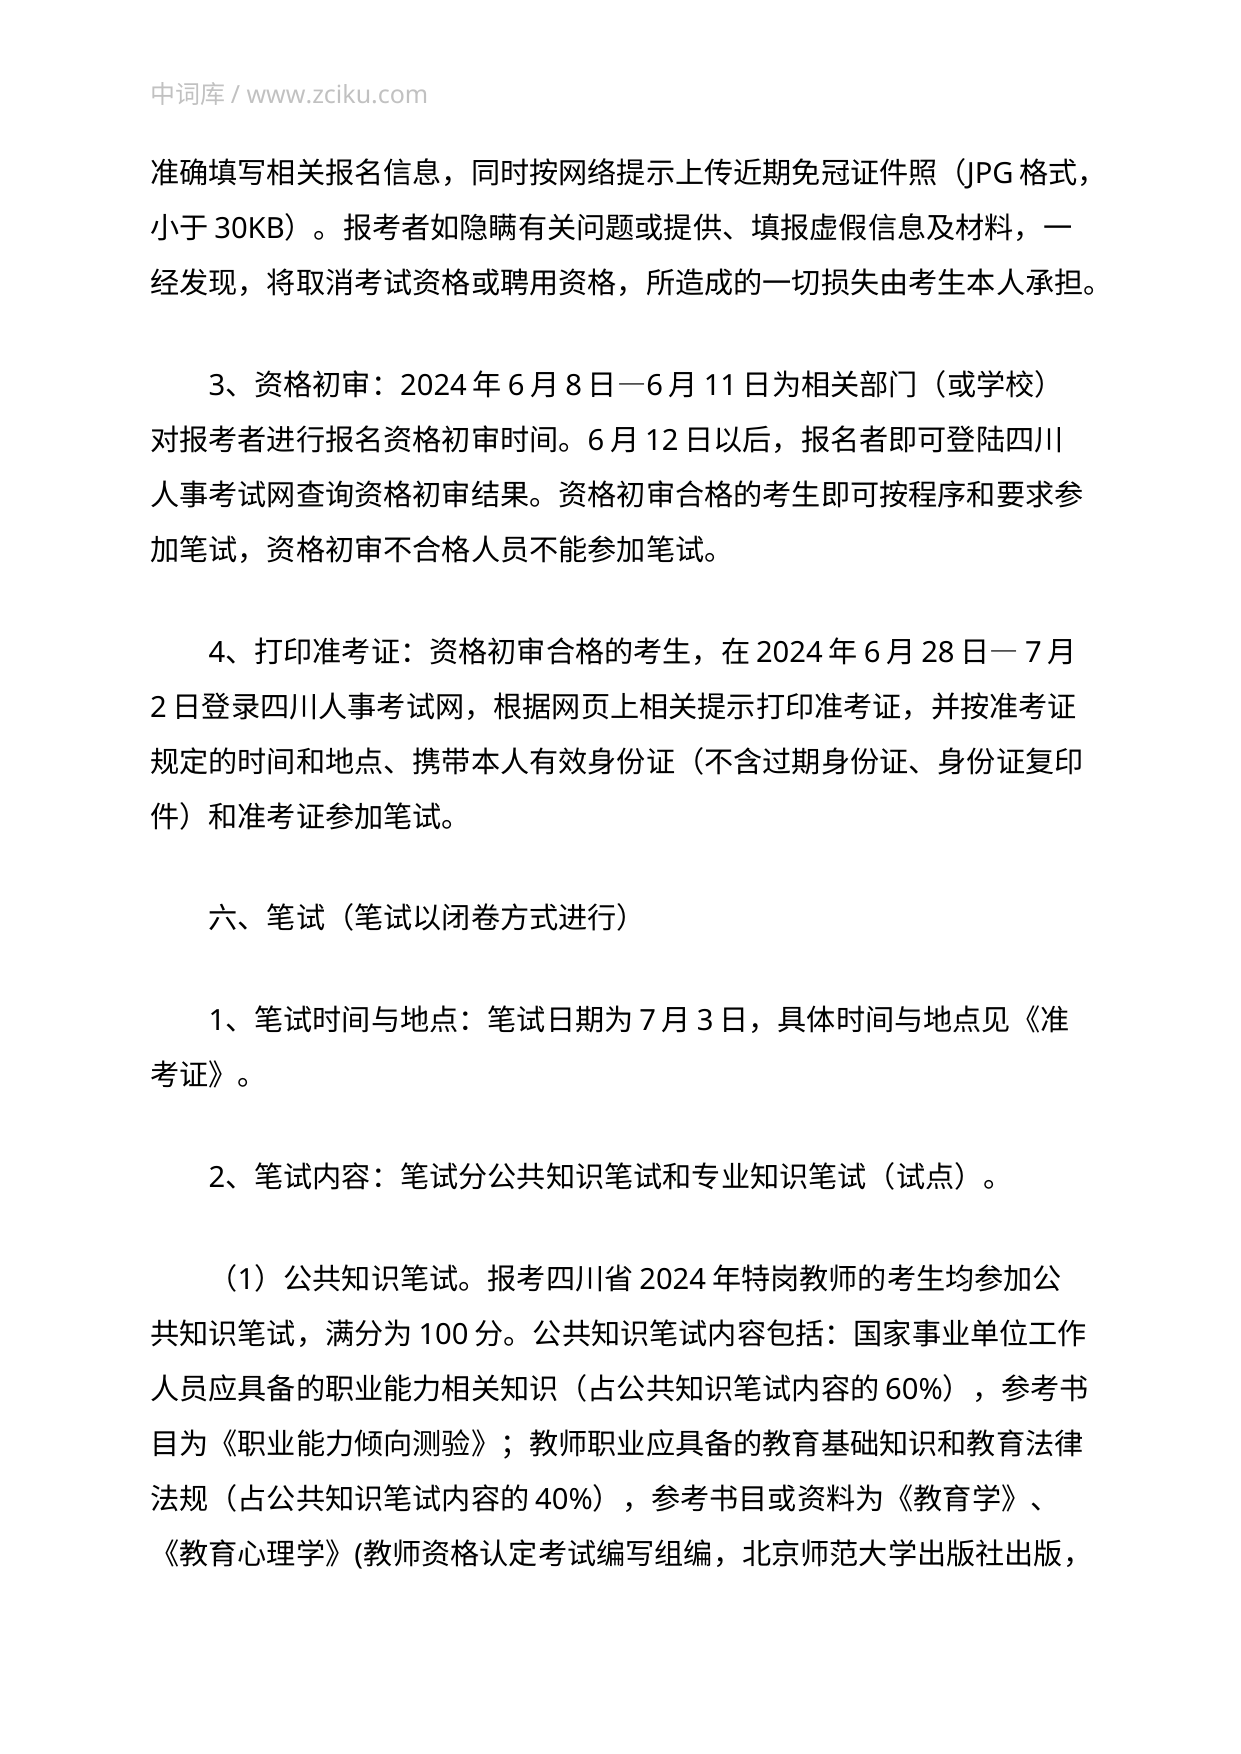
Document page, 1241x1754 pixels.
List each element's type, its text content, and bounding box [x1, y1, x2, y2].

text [150, 1256, 1090, 1573]
text 3、资格初审：2024年6月8日—6月11日为相关部门（或学校）对报考者进行报名资格初审时间。6月12日以后，报名者即可登陆四川人事考试网查询资格初审结果。资格初审合格的考生即可按程序和要求参加笔试，资格初审不合格人员不能参加笔试。 [150, 362, 1090, 569]
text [150, 150, 1090, 302]
text 1、笔试时间与地点：笔试日期为7月3日，具体时间与地点见《准考证》。 [150, 997, 1090, 1094]
text 4、打印准考证：资格初审合格的考生，在2024年6月28日— 7月2日登录四川人事考试网，根据网页上相关提示打印准考证，并按准考证规定的时间和地点、携带本人有效身份证（不含过期身份证、身份证复印件）和准考证参加笔试。 [150, 628, 1090, 836]
text 2、笔试内容：笔试分公共知识笔试和专业知识笔试（试点）。 [150, 1154, 1090, 1196]
text 六、笔试（笔试以闭卷方式进行） [150, 895, 1090, 937]
